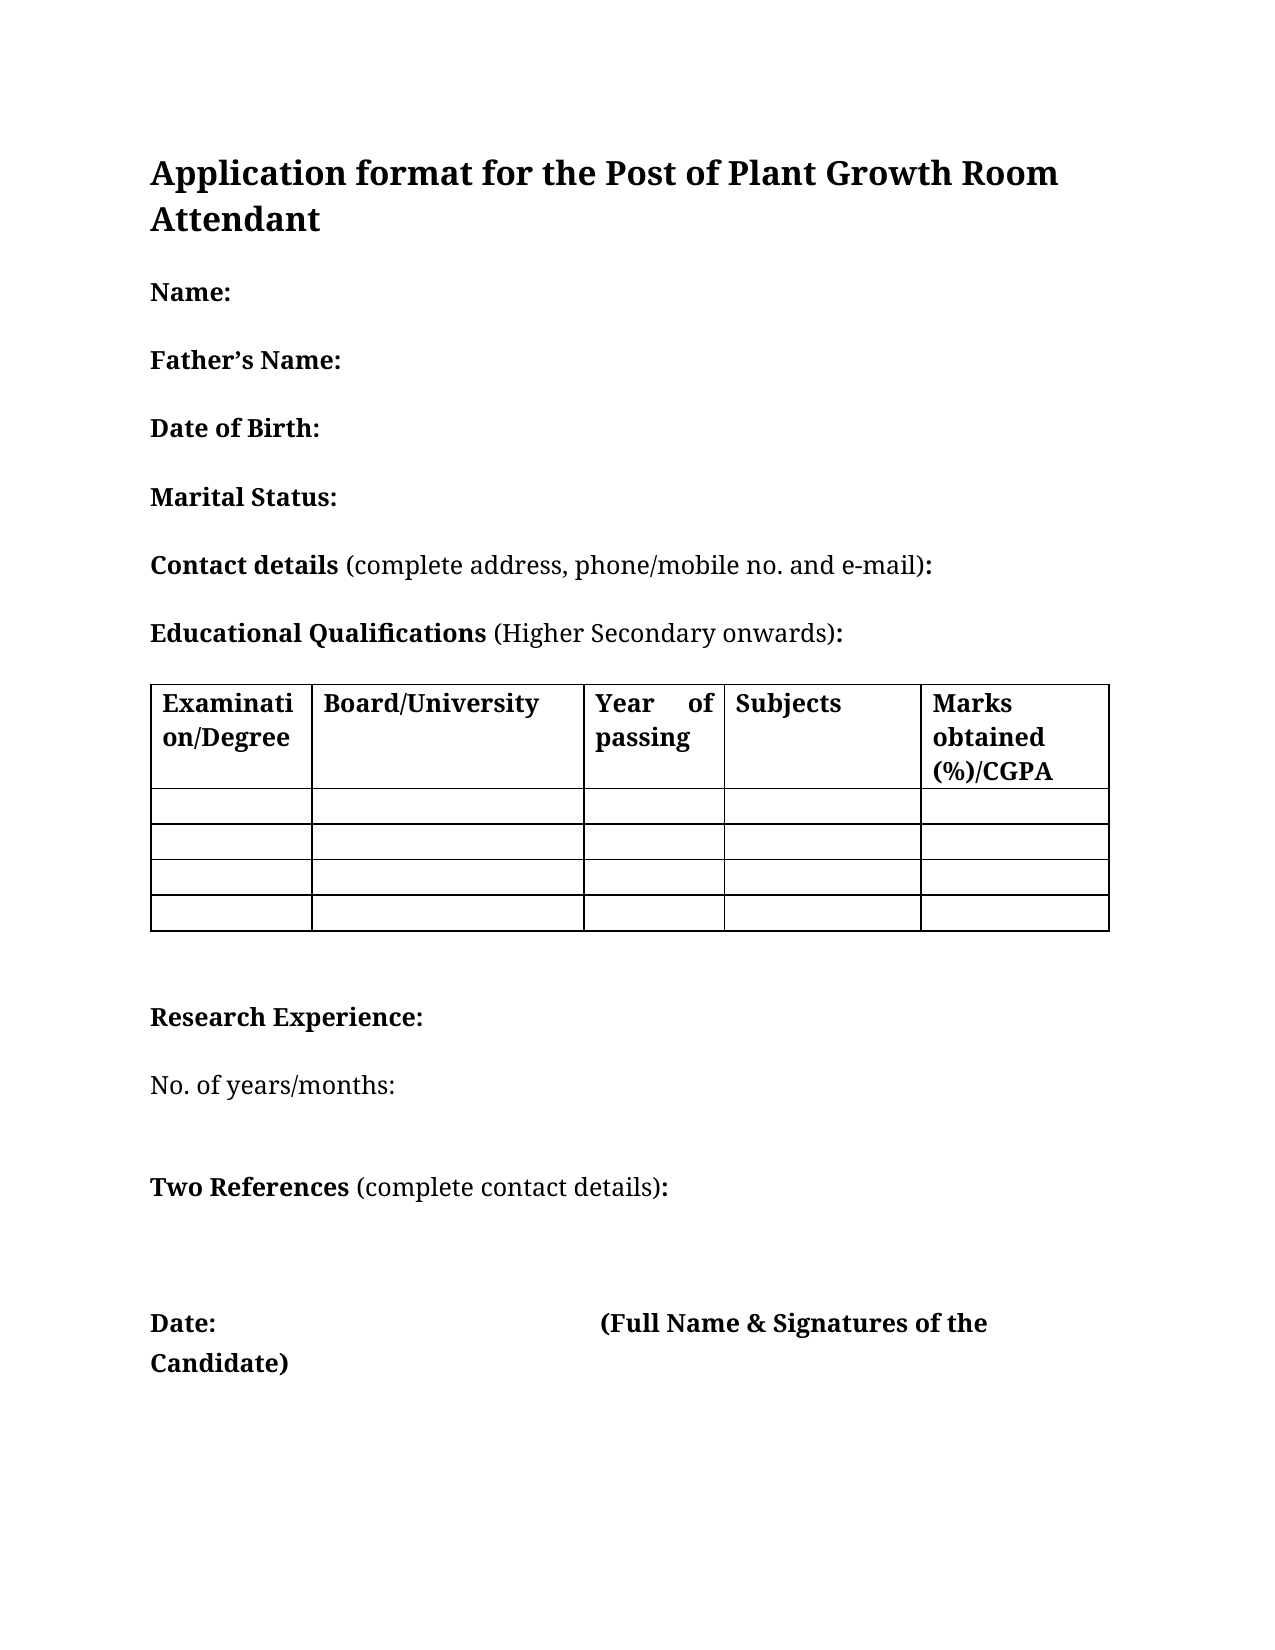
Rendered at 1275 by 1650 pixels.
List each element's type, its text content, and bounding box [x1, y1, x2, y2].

table_cell [313, 789, 583, 823]
table_header Board/University [313, 685, 583, 787]
table_cell [152, 896, 311, 930]
table_cell [313, 896, 583, 930]
text Research Experience: [150, 999, 1125, 1034]
text Marital Status: [150, 479, 1125, 513]
table_cell [152, 825, 311, 859]
text Contact details (complete address, phone/mobile no. and e-mail): [150, 547, 1125, 581]
table_header Year of passing [585, 685, 724, 787]
table_header Examination/Degree [152, 685, 311, 787]
text Date of Birth: [150, 411, 1125, 445]
table_cell [922, 860, 1108, 894]
text Father’s Name: [150, 343, 1125, 377]
table_cell [585, 789, 724, 823]
text Application format for the Post of Plant Growth Room Attendant [150, 150, 1125, 241]
table_header Marks obtained (%)/CGPA [922, 685, 1108, 787]
table_cell [313, 860, 583, 894]
table_cell [725, 896, 920, 930]
table_cell [922, 789, 1108, 823]
text No. of years/months: [150, 1068, 1125, 1102]
table_cell [585, 896, 724, 930]
table_cell [922, 896, 1108, 930]
text Date: (Full Name & Signatures of the Candidate) [150, 1306, 1125, 1379]
table_cell [725, 825, 920, 859]
table_cell [922, 825, 1108, 859]
text Educational Qualifications (Higher Secondary onwards): [150, 616, 1125, 649]
table_cell [152, 789, 311, 823]
text Name: [150, 275, 1125, 309]
table_cell [585, 860, 724, 894]
table_cell [313, 825, 583, 859]
table_cell [725, 789, 920, 823]
table_header Subjects [725, 685, 920, 787]
table_cell [725, 860, 920, 894]
table_cell [152, 860, 311, 894]
table_cell [585, 825, 724, 859]
text Two References (complete contact details): [150, 1170, 1125, 1204]
